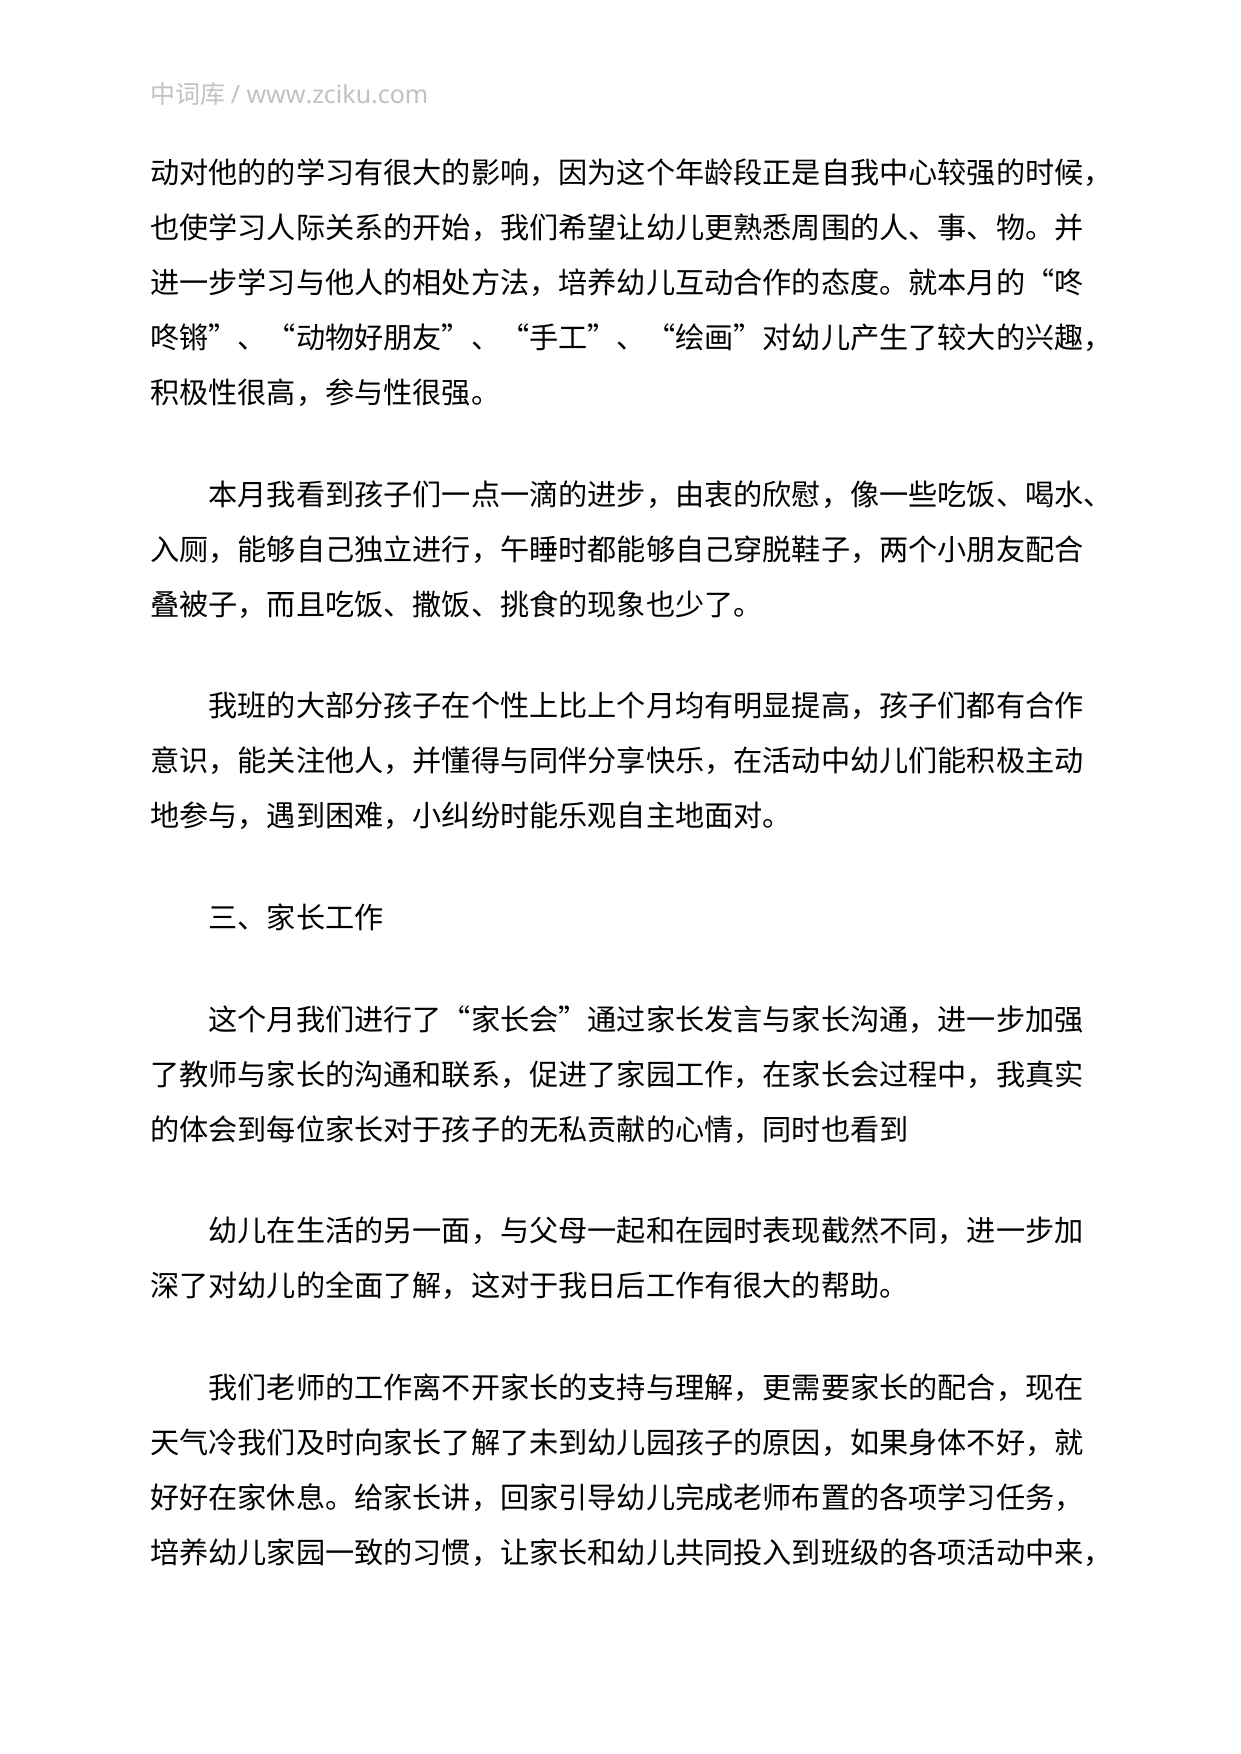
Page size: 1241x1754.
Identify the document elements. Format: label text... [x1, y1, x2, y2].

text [150, 1364, 1090, 1571]
text 这个月我们进行了“家长会”通过家长发言与家长沟通，进一步加强了教师与家长的沟通和联系，促进了家园工作，在家长会过程中，我真实的体会到每位家长对于孩子的无私贡献的心情，同时也看到 [150, 996, 1090, 1148]
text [150, 150, 1090, 412]
text 幼儿在生活的另一面，与父母一起和在园时表现截然不同，进一步加深了对幼儿的全面了解，这对于我日后工作有很大的帮助。 [150, 1208, 1090, 1305]
text 三、家长工作 [150, 894, 1090, 937]
text 我班的大部分孩子在个性上比上个月均有明显提高，孩子们都有合作意识，能关注他人，并懂得与同伴分享快乐，在活动中幼儿们能积极主动地参与，遇到困难，小纠纷时能乐观自主地面对。 [150, 683, 1090, 835]
text 本月我看到孩子们一点一滴的进步，由衷的欣慰，像一些吃饭、喝水、入厕，能够自己独立进行，午睡时都能够自己穿脱鞋子，两个小朋友配合叠被子，而且吃饭、撒饭、挑食的现象也少了。 [150, 471, 1090, 623]
